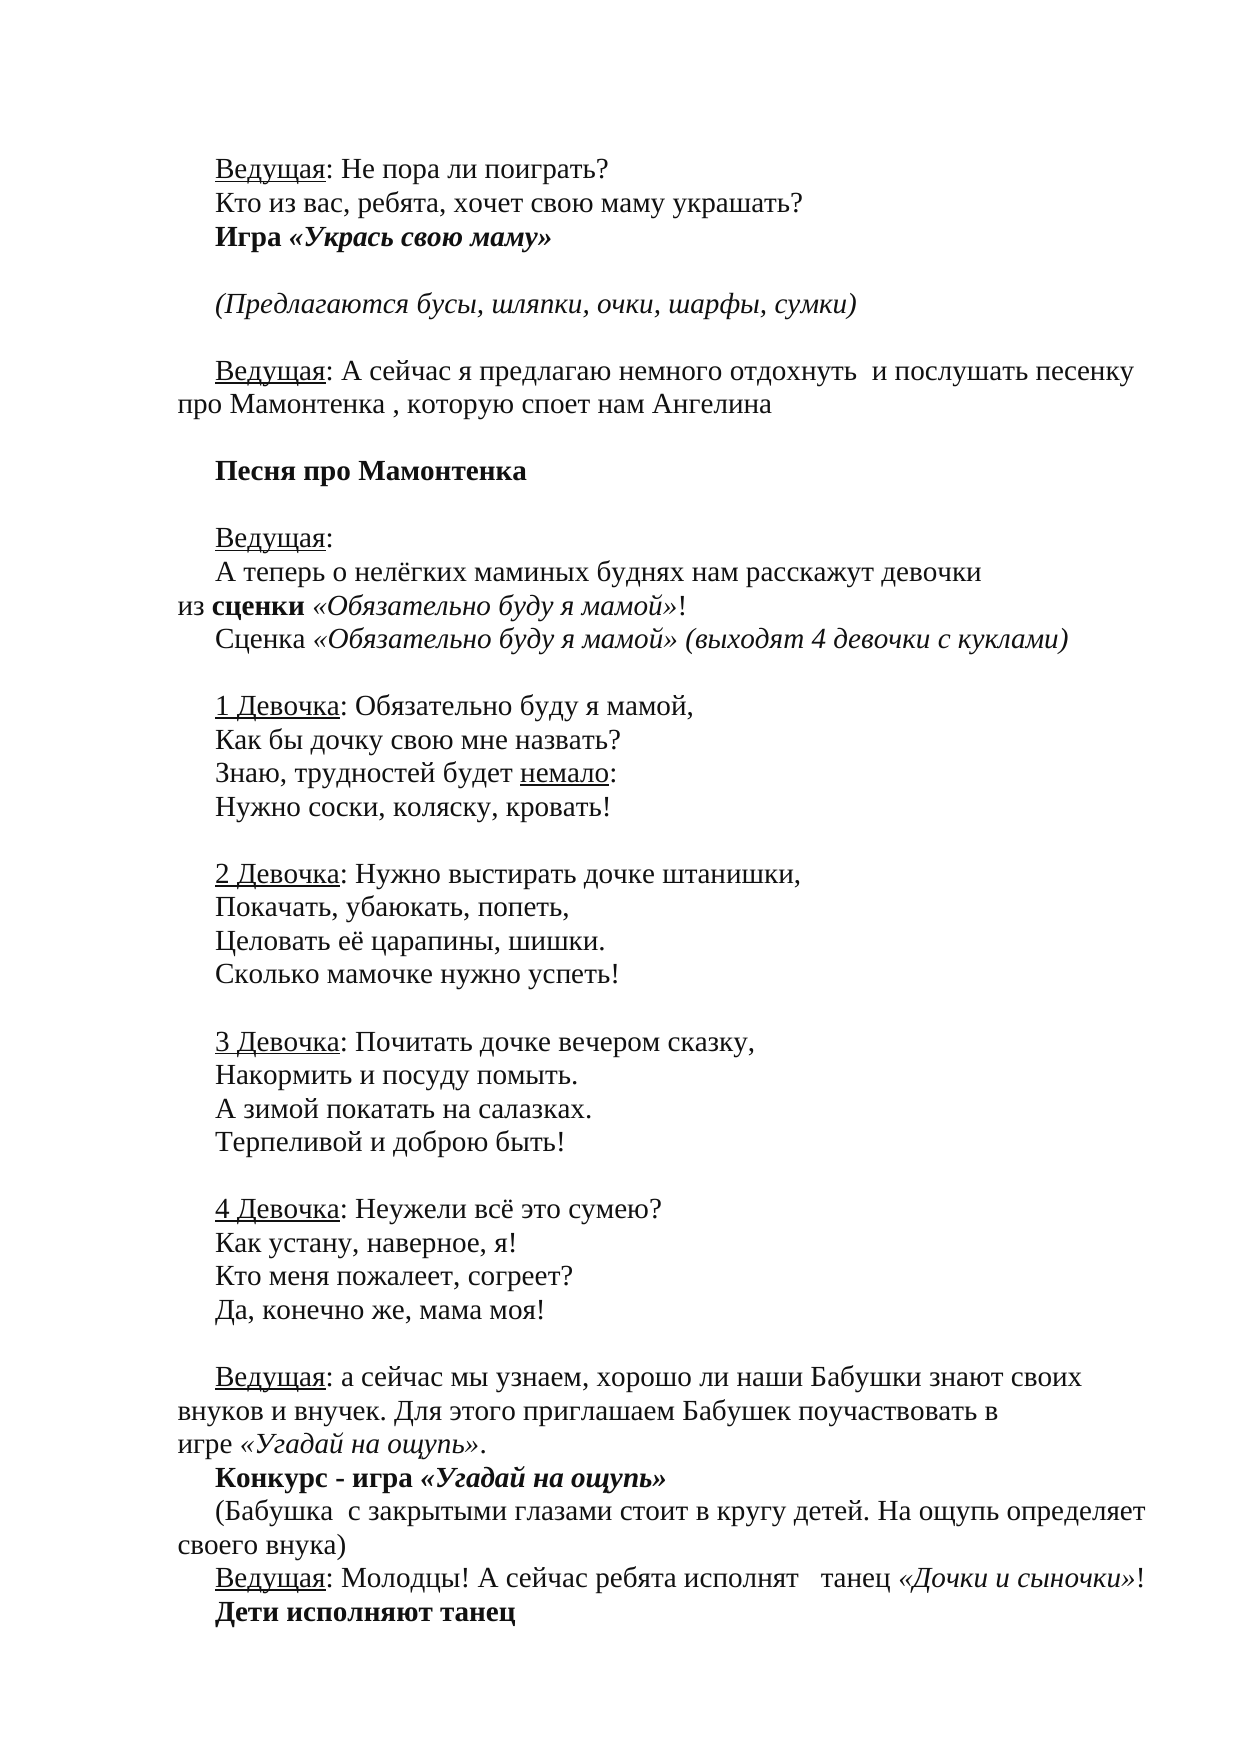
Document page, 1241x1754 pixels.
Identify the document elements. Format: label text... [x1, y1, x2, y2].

text Да, конечно же, мама моя! [177, 1292, 1152, 1326]
text 4 Девочка: Неужели всё это сумею? [177, 1191, 1152, 1225]
text Целовать её царапины, шишки. [177, 923, 1152, 957]
text Ведущая: [177, 521, 1152, 554]
text (Предлагаются бусы, шляпки, очки, шарфы, сумки) [177, 286, 1152, 319]
text 2 Девочка: Нужно выстирать дочке штанишки, [177, 856, 1152, 889]
text Знаю, трудностей будет немало: [177, 755, 1152, 789]
text Как устану, наверное, я! [177, 1225, 1152, 1258]
text Накормить и посуду помыть. [177, 1057, 1152, 1091]
text Конкурс - игра «Угадай на ощупь» [177, 1460, 1152, 1493]
text 1 Девочка: Обязательно буду я мамой, [177, 688, 1152, 722]
text Сколько мамочке нужно успеть! [177, 957, 1152, 990]
text (Бабушка с закрытыми глазами стоит в кругу детей. На ощупь определяет своего внука) [177, 1493, 1152, 1560]
text Ведущая: Молодцы! А сейчас ребята исполнят танец «Дочки и сыночки»! [177, 1560, 1152, 1594]
text Дети исполняют танец [177, 1594, 1152, 1627]
text Кто меня пожалеет, согреет? [177, 1258, 1152, 1292]
text Нужно соски, коляску, кровать! [177, 789, 1152, 822]
text Покачать, убаюкать, попеть, [177, 889, 1152, 923]
text Ведущая: А сейчас я предлагаю немного отдохнуть и послушать песенку про Мамонтенка , которую споет нам Ангелина [177, 353, 1152, 420]
text А теперь о нелёгких маминых буднях нам расскажут девочки из сценки «Обязательно буду я мамой»! [177, 554, 1152, 621]
text Ведущая: Не пора ли поиграть? [177, 152, 1152, 185]
text Терпеливой и доброю быть! [177, 1124, 1152, 1158]
text Ведущая: а сейчас мы узнаем, хорошо ли наши Бабушки знают своих внуков и внучек. Для этого приглашаем Бабушек поучаствовать в игре «Угадай на ощупь». [177, 1359, 1152, 1460]
text А зимой покатать на салазках. [177, 1091, 1152, 1124]
text 3 Девочка: Почитать дочке вечером сказку, [177, 1024, 1152, 1057]
text Песня про Мамонтенка [177, 453, 1152, 487]
text Игра «Укрась свою маму» [177, 219, 1152, 252]
text Сценка «Обязательно буду я мамой» (выходят 4 девочки с куклами) [177, 621, 1152, 655]
text Кто из вас, ребята, хочет свою маму украшать? [177, 185, 1152, 219]
text Как бы дочку свою мне назвать? [177, 722, 1152, 755]
